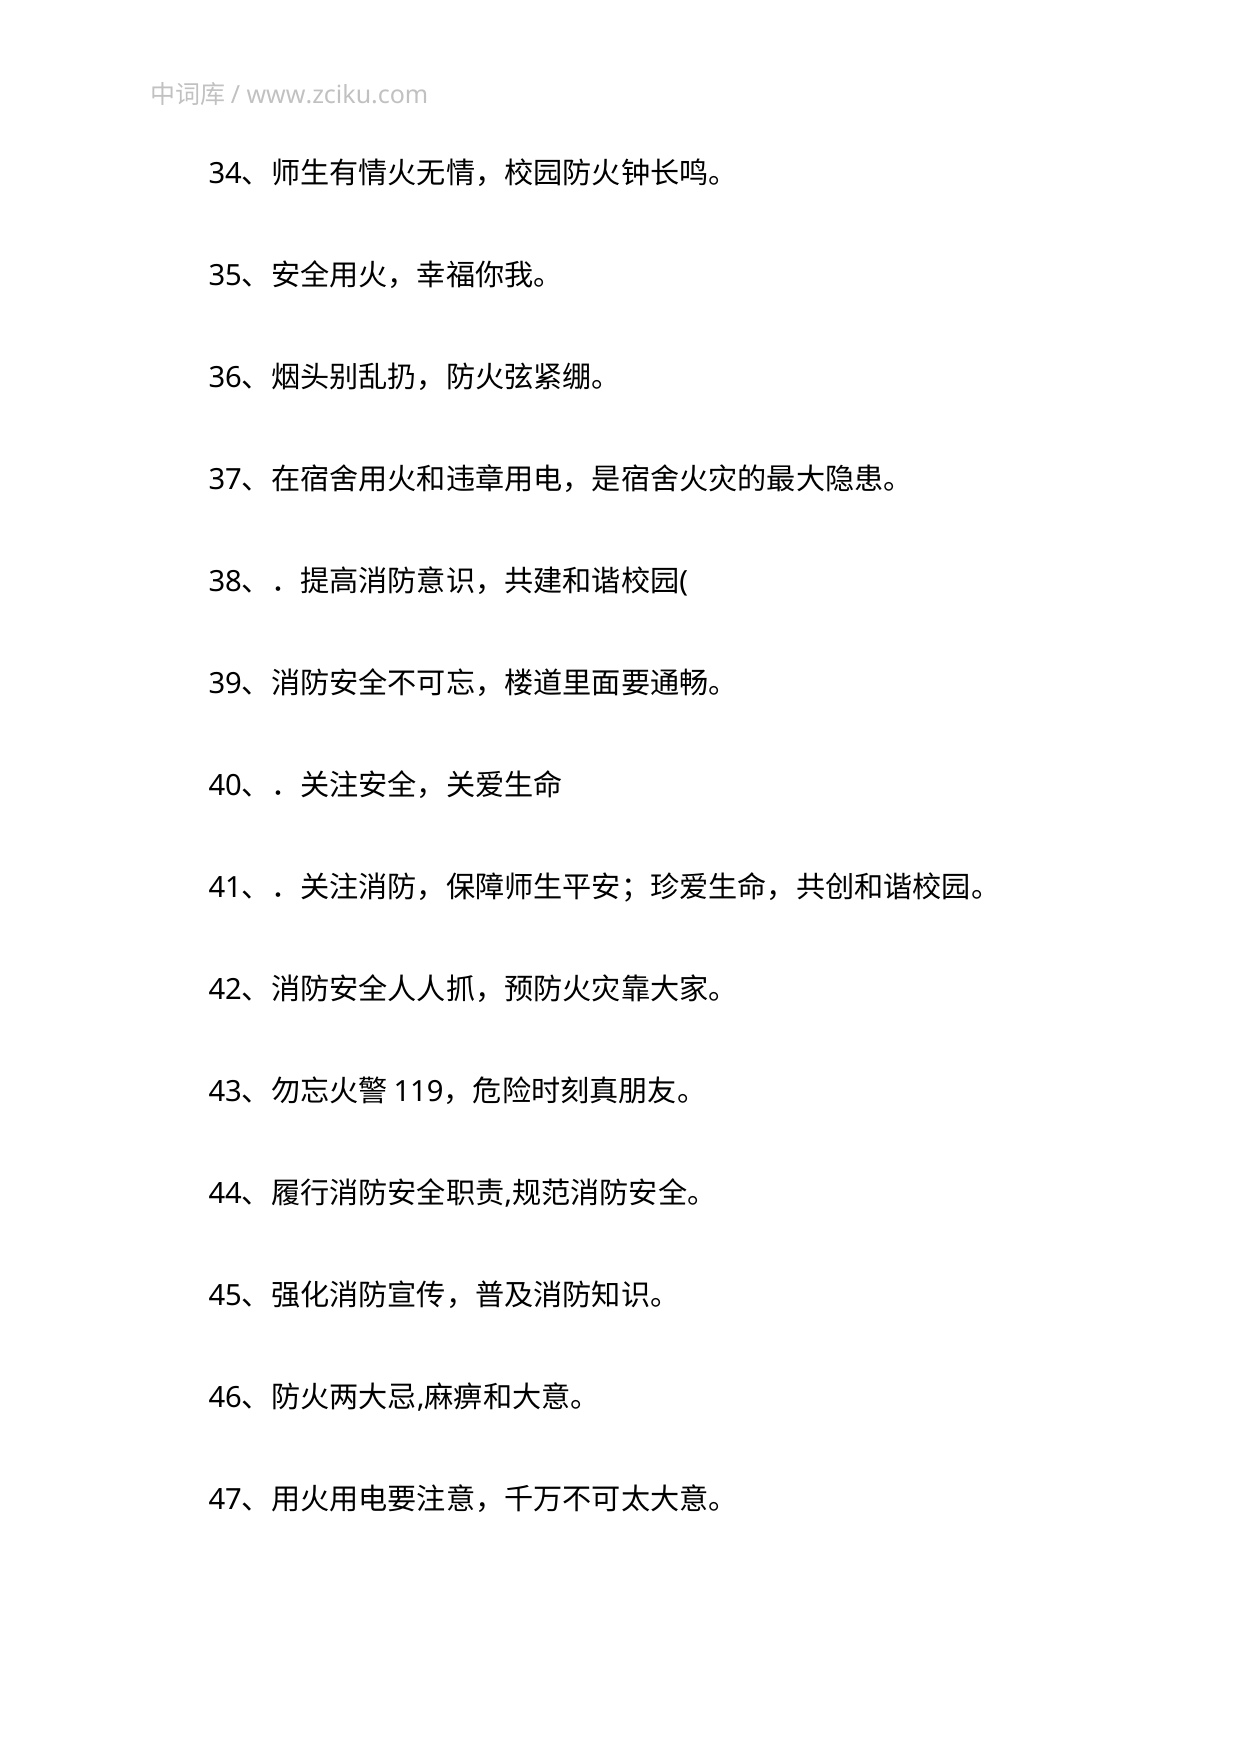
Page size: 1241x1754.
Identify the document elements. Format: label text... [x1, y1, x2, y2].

text 35、安全用火，幸福你我。 [150, 252, 1090, 294]
text 34、师生有情火无情，校园防火钟长鸣。 [150, 150, 1090, 192]
text 47、用火用电要注意，千万不可太大意。 [150, 1476, 1090, 1518]
text 36、烟头别乱扔，防火弦紧绷。 [150, 354, 1090, 396]
text 38、．提高消防意识，共建和谐校园( [150, 558, 1090, 600]
text 39、消防安全不可忘，楼道里面要通畅。 [150, 660, 1090, 702]
text 37、在宿舍用火和违章用电，是宿舍火灾的最大隐患。 [150, 456, 1090, 498]
text 44、履行消防安全职责,规范消防安全。 [150, 1170, 1090, 1212]
text 45、强化消防宣传，普及消防知识。 [150, 1272, 1090, 1314]
text 46、防火两大忌,麻痹和大意。 [150, 1374, 1090, 1416]
text 42、消防安全人人抓，预防火灾靠大家。 [150, 966, 1090, 1008]
text 40、．关注安全，关爱生命 [150, 762, 1090, 804]
text 41、．关注消防，保障师生平安；珍爱生命，共创和谐校园。 [150, 864, 1090, 906]
text 43、勿忘火警119，危险时刻真朋友。 [150, 1068, 1090, 1110]
